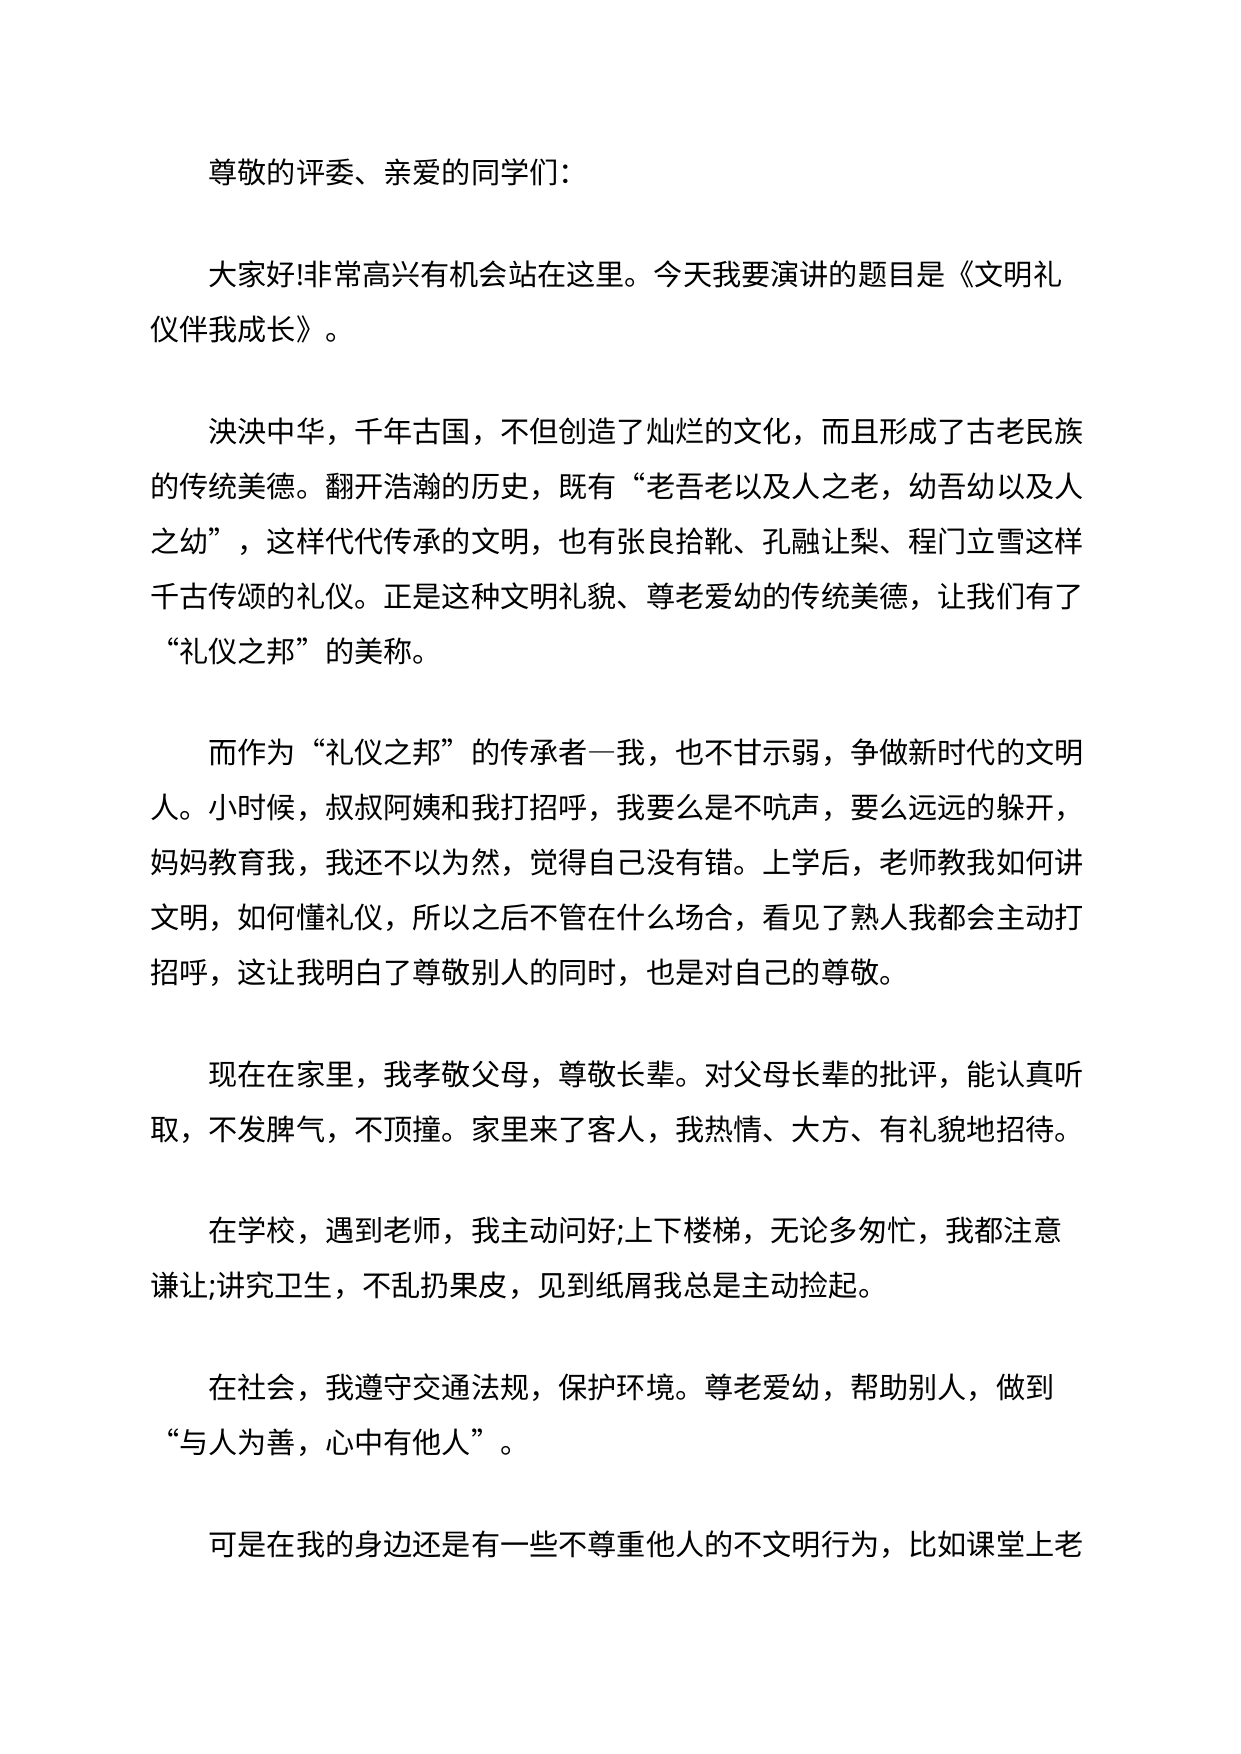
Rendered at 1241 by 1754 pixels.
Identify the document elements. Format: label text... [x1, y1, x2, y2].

text 在社会，我遵守交通法规，保护环境。尊老爱幼，帮助别人，做到“与人为善，心中有他人”。 [150, 1365, 1090, 1462]
text 大家好!非常高兴有机会站在这里。今天我要演讲的题目是《文明礼仪伴我成长》。 [150, 252, 1090, 349]
text 现在在家里，我孝敬父母，尊敬长辈。对父母长辈的批评，能认真听取，不发脾气，不顶撞。家里来了客人，我热情、大方、有礼貌地招待。 [150, 1051, 1090, 1148]
text 泱泱中华，千年古国，不但创造了灿烂的文化，而且形成了古老民族的传统美德。翻开浩瀚的历史，既有“老吾老以及人之老，幼吾幼以及人之幼”，这样代代传承的文明，也有张良拾靴、孔融让梨、程门立雪这样千古传颂的礼仪。正是这种文明礼貌、尊老爱幼的传统美德，让我们有了“礼仪之邦”的美称。 [150, 408, 1090, 670]
text 而作为“礼仪之邦”的传承者—我，也不甘示弱，争做新时代的文明人。小时候，叔叔阿姨和我打招呼，我要么是不吭声，要么远远的躲开，妈妈教育我，我还不以为然，觉得自己没有错。上学后，老师教我如何讲文明，如何懂礼仪，所以之后不管在什么场合，看见了熟人我都会主动打招呼，这让我明白了尊敬别人的同时，也是对自己的尊敬。 [150, 730, 1090, 992]
text 尊敬的评委、亲爱的同学们： [150, 150, 1090, 192]
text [150, 1522, 1090, 1564]
text 在学校，遇到老师，我主动问好;上下楼梯，无论多匆忙，我都注意谦让;讲究卫生，不乱扔果皮，见到纸屑我总是主动捡起。 [150, 1208, 1090, 1305]
